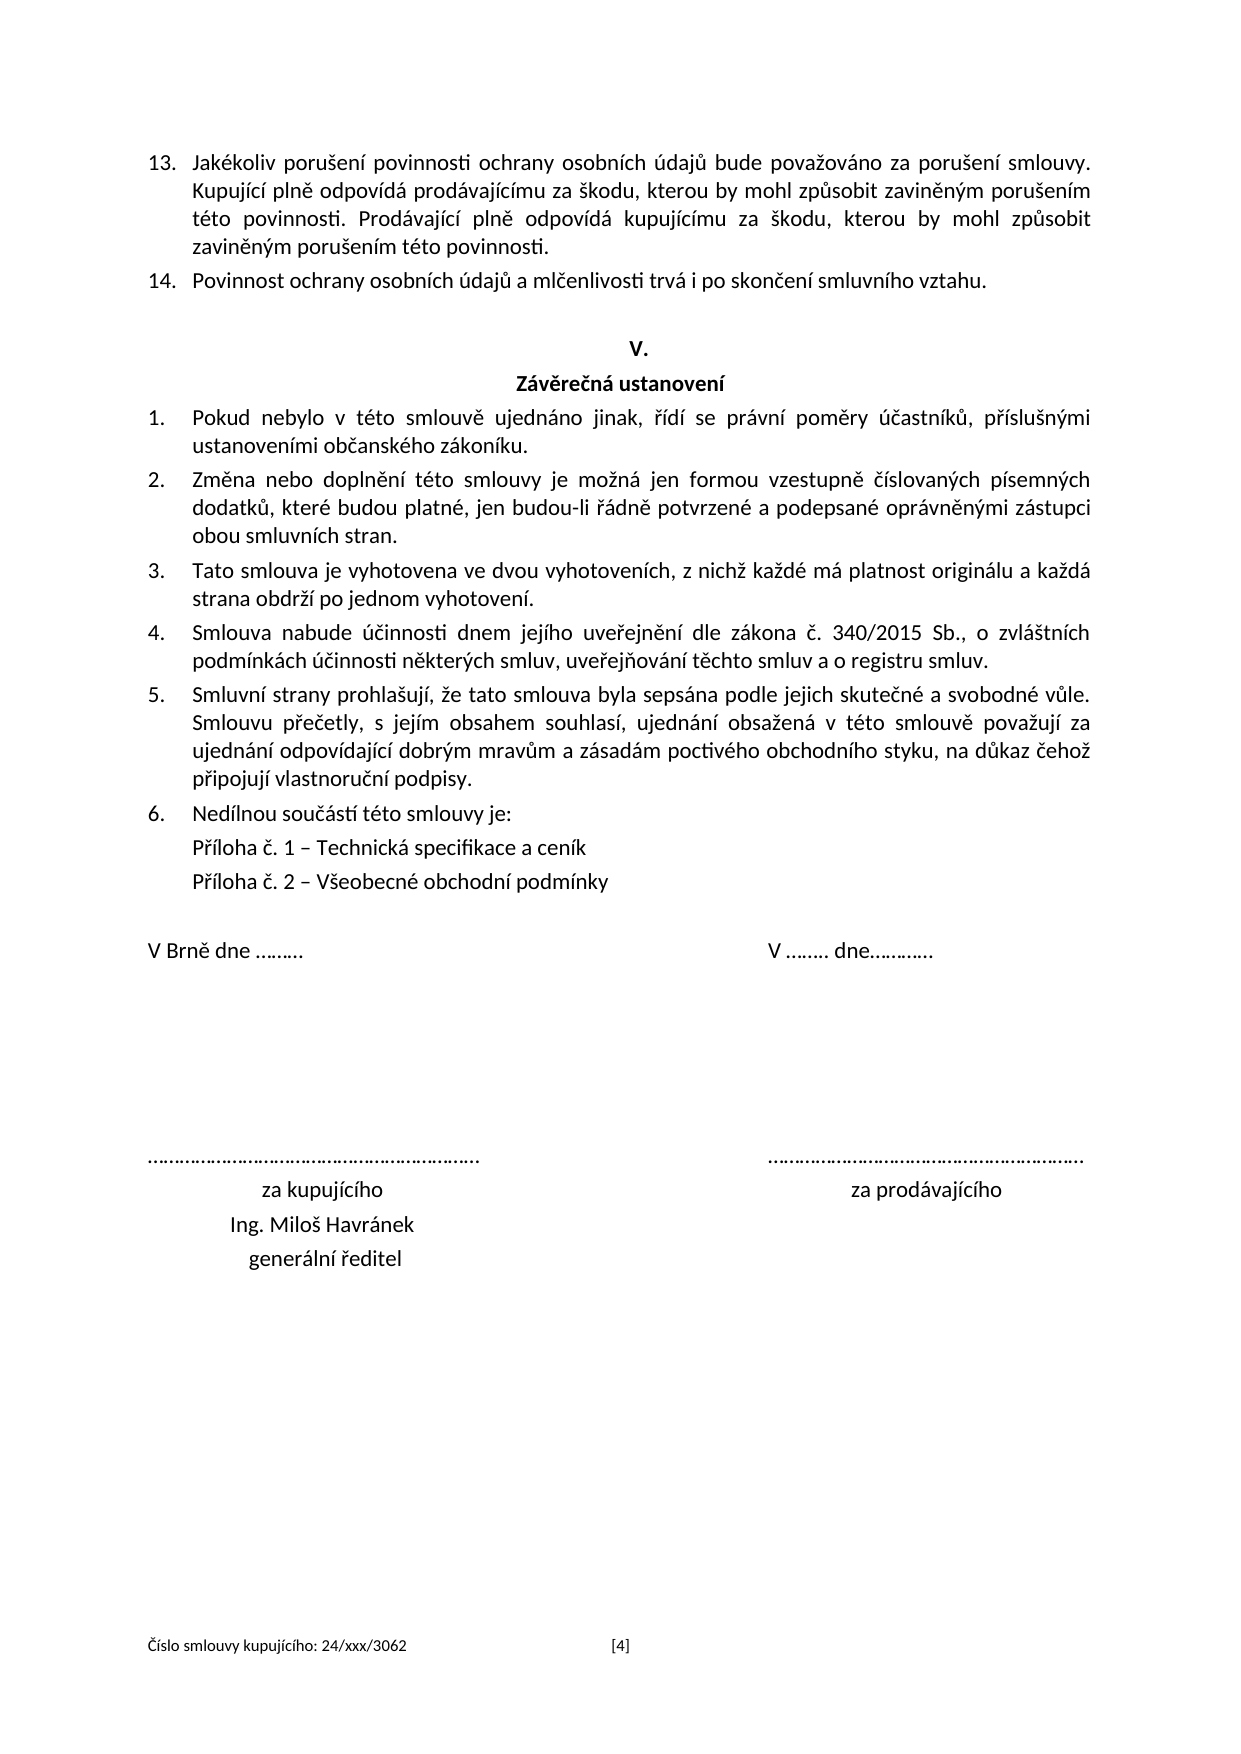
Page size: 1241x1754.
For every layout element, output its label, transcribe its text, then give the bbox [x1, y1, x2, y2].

text generální ředitel [148, 1244, 1092, 1272]
list Nedílnou součástí této smlouvy je: [148, 799, 1092, 827]
list Pokud nebylo v této smlouvě ujednáno jinak, řídí se právní poměry účastníků, příslušnými ustanoveními občanského zákoníku. [148, 403, 1092, 459]
list Smluvní strany prohlašují, že tato smlouva byla sepsána podle jejich skutečné a svobodné vůle. Smlouvu přečetly, s jejím obsahem souhlasí, ujednání obsažená v této smlouvě považují za ujednání odpovídající dobrým mravům a zásadám poctivého obchodního styku, na důkaz čehož připojují vlastnoruční podpisy. [148, 680, 1092, 792]
text Příloha č. 1 – Technická specifikace a ceník [192, 833, 1092, 861]
list Smlouva nabude účinnosti dnem jejího uveřejnění dle zákona č. 340/2015 Sb., o zvláštních podmínkách účinnosti některých smluv, uveřejňování těchto smluv a o registru smluv. [148, 618, 1092, 674]
list Tato smlouva je vyhotovena ve dvou vyhotoveních, z nichž každé má platnost originálu a každá strana obdrží po jednom vyhotovení. [148, 556, 1092, 612]
text Příloha č. 2 – Všeobecné obchodní podmínky [192, 867, 1092, 895]
text Závěrečná ustanovení [148, 369, 1092, 397]
text V Brně dne ……… V …….. dne………… [148, 936, 1092, 964]
text za kupujícího za prodávajícího [148, 1176, 1092, 1204]
list Změna nebo doplnění této smlouvy je možná jen formou vzestupně číslovaných písemných dodatků, které budou platné, jen budou-li řádně potvrzené a podepsané oprávněnými zástupci obou smluvních stran. [148, 465, 1092, 549]
text V. [185, 334, 1092, 363]
text ……………………………………………………… …………………………………………………… [148, 1141, 1092, 1169]
text Ing. Miloš Havránek [148, 1210, 1092, 1238]
list Povinnost ochrany osobních údajů a mlčenlivosti trvá i po skončení smluvního vztahu. [148, 266, 1092, 294]
list Jakékoliv porušení povinnosti ochrany osobních údajů bude považováno za porušení smlouvy. Kupující plně odpovídá prodávajícímu za škodu, kterou by mohl způsobit zaviněným porušením této povinnosti. Prodávající plně odpovídá kupujícímu za škodu, kterou by mohl způsobit zaviněným porušením této povinnosti. [148, 148, 1092, 260]
